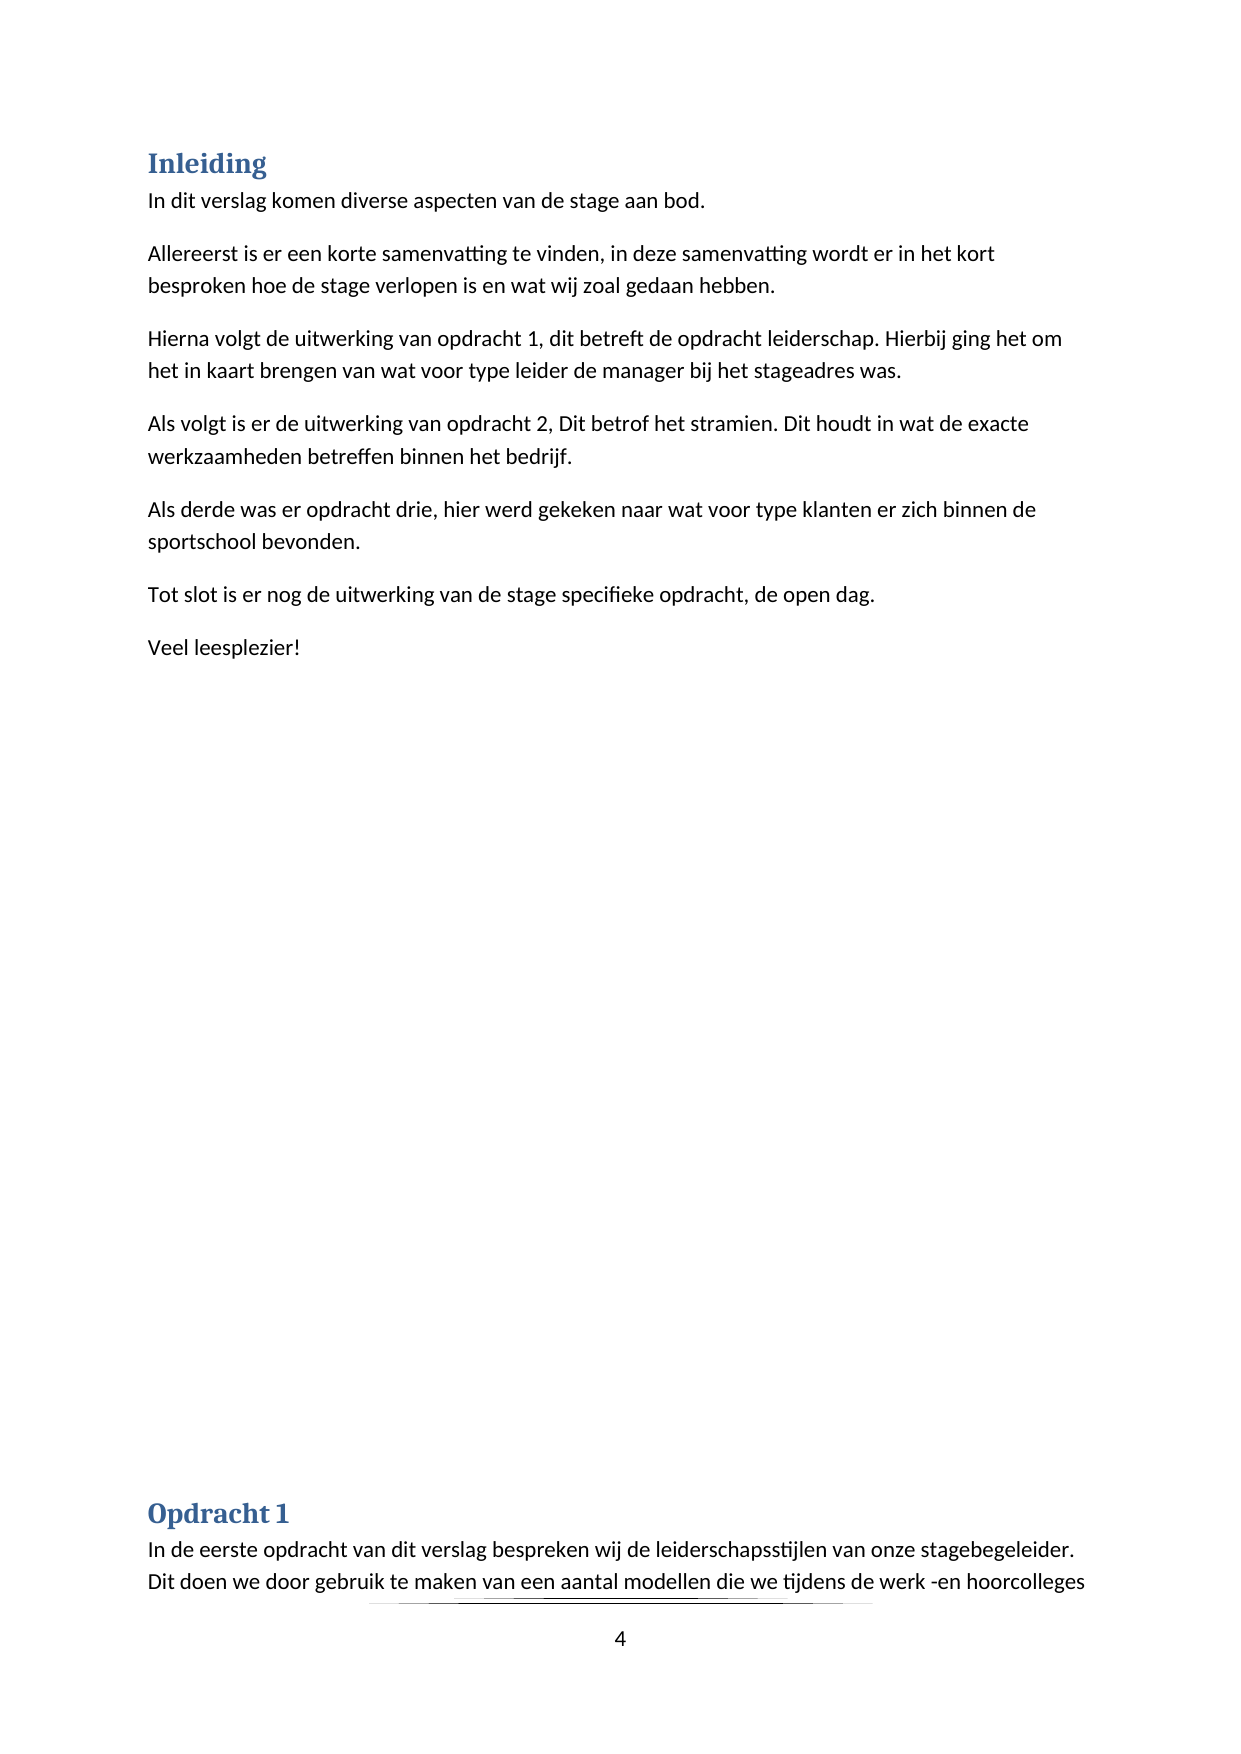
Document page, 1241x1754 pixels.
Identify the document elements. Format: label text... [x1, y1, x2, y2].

text In dit verslag komen diverse aspecten van de stage aan bod. [148, 186, 1093, 214]
text Veel leesplezier! [148, 633, 1093, 661]
text Als derde was er opdracht drie, hier werd gekeken naar wat voor type klanten er zich binnen de sportschool bevonden. [148, 495, 1093, 555]
subtitle Opdracht 1 [148, 1497, 1093, 1530]
text Tot slot is er nog de uitwerking van de stage specifieke opdracht, de open dag. [148, 580, 1093, 608]
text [148, 1535, 1093, 1596]
subtitle Inleiding [148, 148, 1093, 181]
text Allereerst is er een korte samenvatting te vinden, in deze samenvatting wordt er in het kort besproken hoe de stage verlopen is en wat wij zoal gedaan hebben. [148, 239, 1093, 299]
text Als volgt is er de uitwerking van opdracht 2, Dit betrof het stramien. Dit houdt in wat de exacte werkzaamheden betreffen binnen het bedrijf. [148, 409, 1093, 470]
text Hierna volgt de uitwerking van opdracht 1, dit betreft de opdracht leiderschap. Hierbij ging het om het in kaart brengen van wat voor type leider de manager bij het stageadres was. [148, 324, 1093, 384]
